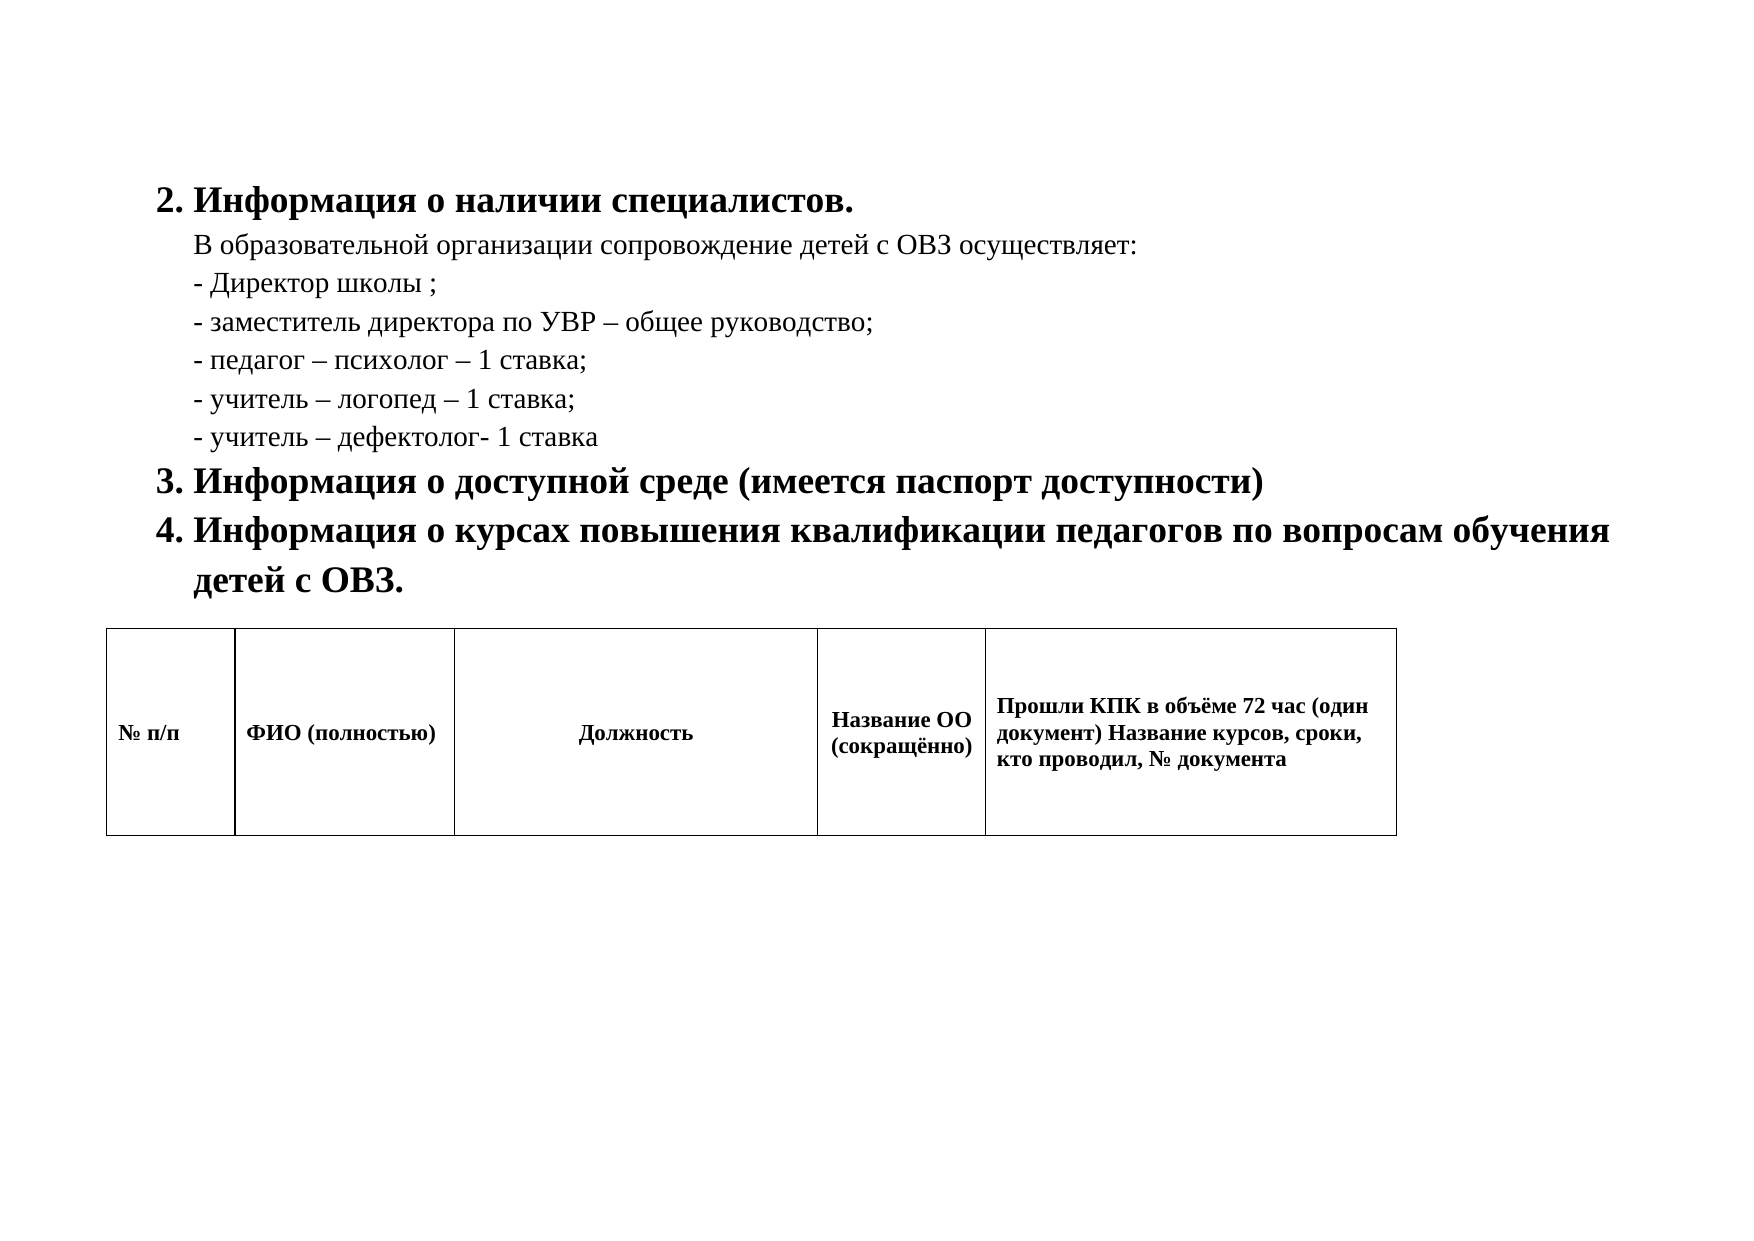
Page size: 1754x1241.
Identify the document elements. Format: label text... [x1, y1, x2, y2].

list - заместитель директора по УВР – общее руководство; [193, 304, 1636, 337]
table_header Должность [455, 629, 817, 835]
table_header ФИО (полностью) [236, 629, 454, 835]
list - учитель – дефектолог- 1 ставка [193, 419, 1636, 453]
list Информация о доступной среде (имеется паспорт доступности) [156, 458, 1636, 501]
list - Директор школы ; [193, 265, 1636, 299]
list Информация о наличии специалистов. [156, 177, 1636, 220]
table_header Прошли КПК в объёме 72 час (один документ) Название курсов, сроки, кто проводил, № документа [986, 629, 1396, 835]
table_header Название ОО (сокращённо) [818, 629, 985, 835]
list - педагог – психолог – 1 ставка; [193, 342, 1636, 376]
list - учитель – логопед – 1 ставка; [193, 381, 1636, 414]
table_header № п/п [107, 629, 234, 835]
list Информация о курсах повышения квалификации педагогов по вопросам обучения детей с ОВЗ. [156, 508, 1636, 600]
list В образовательной организации сопровождение детей с ОВЗ осуществляет: [193, 227, 1636, 260]
